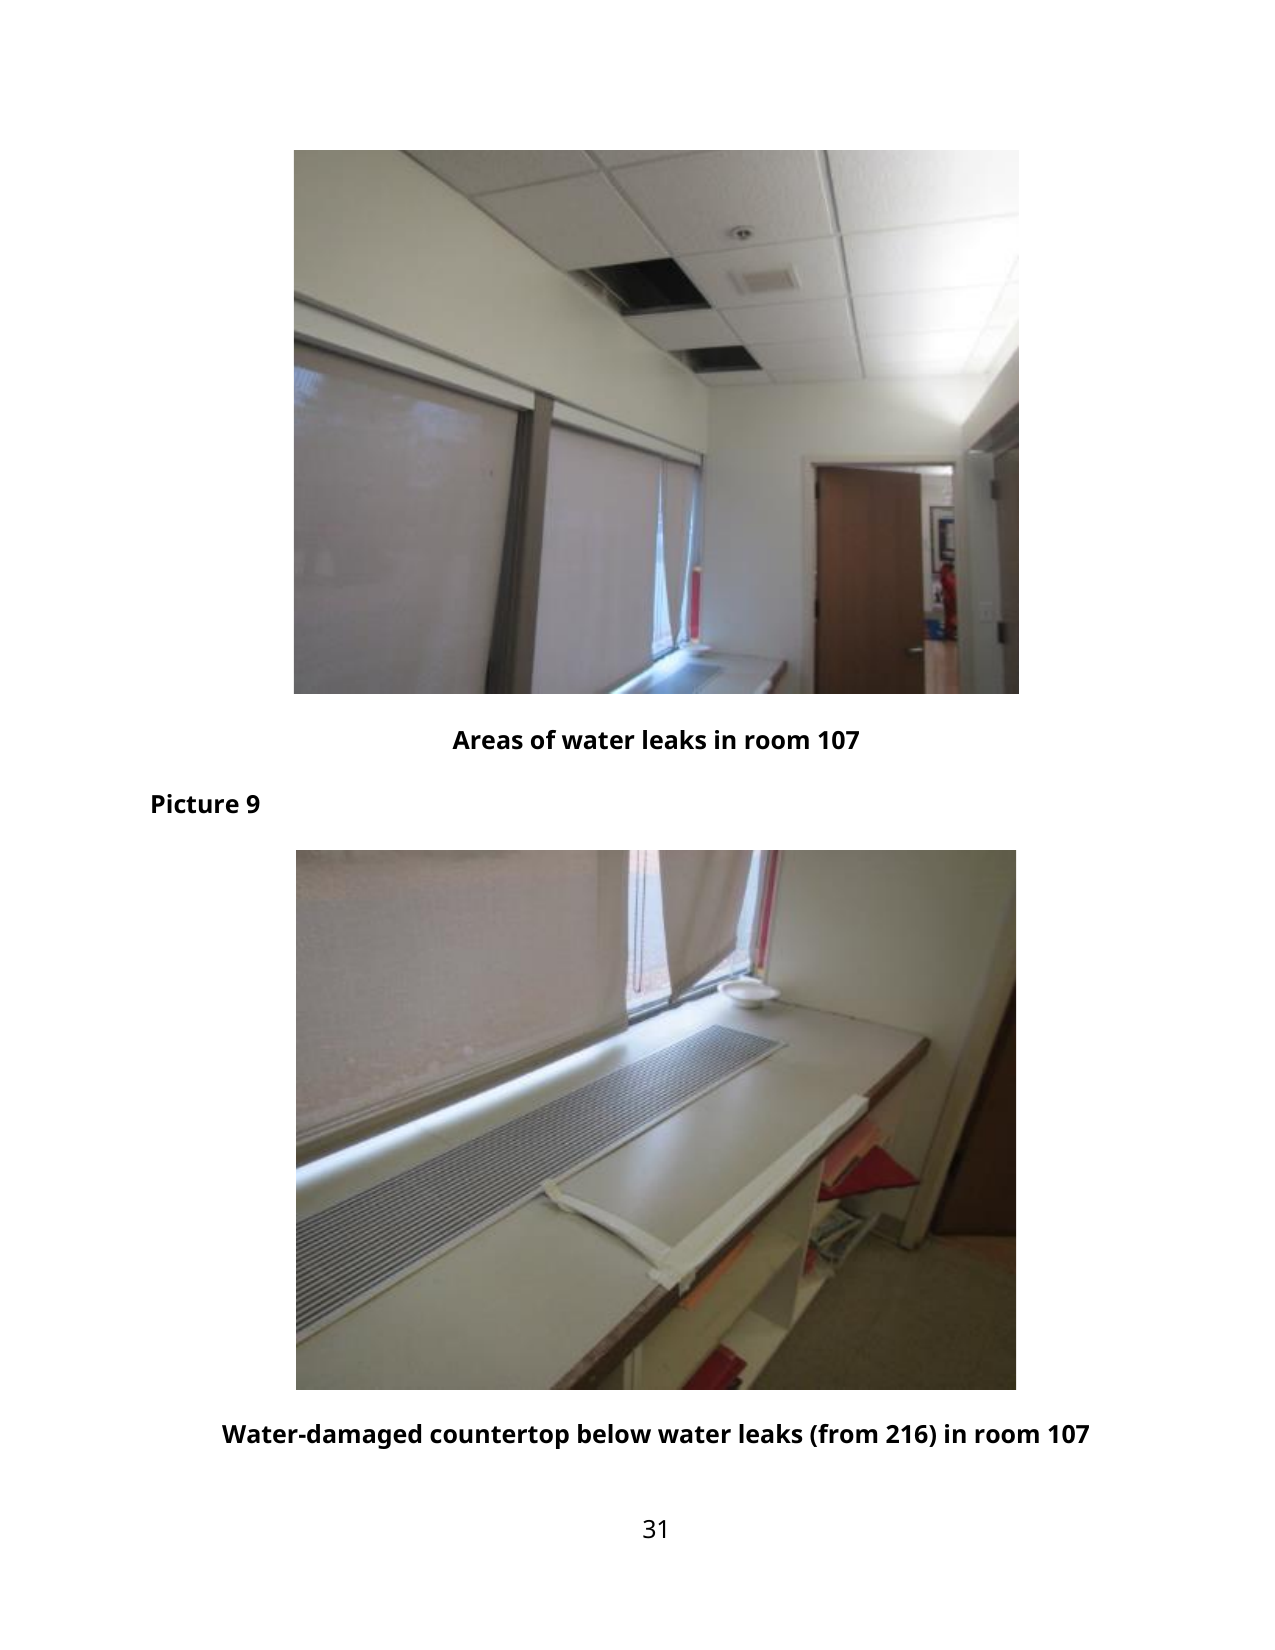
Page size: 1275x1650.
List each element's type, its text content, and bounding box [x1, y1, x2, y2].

text Picture 9 [150, 786, 1162, 821]
text Water-damaged countertop below water leaks (from 216) in room 107 [150, 1417, 1162, 1451]
picture [293, 150, 1019, 694]
text Areas of water leaks in room 107 [150, 723, 1162, 757]
picture [296, 850, 1017, 1390]
